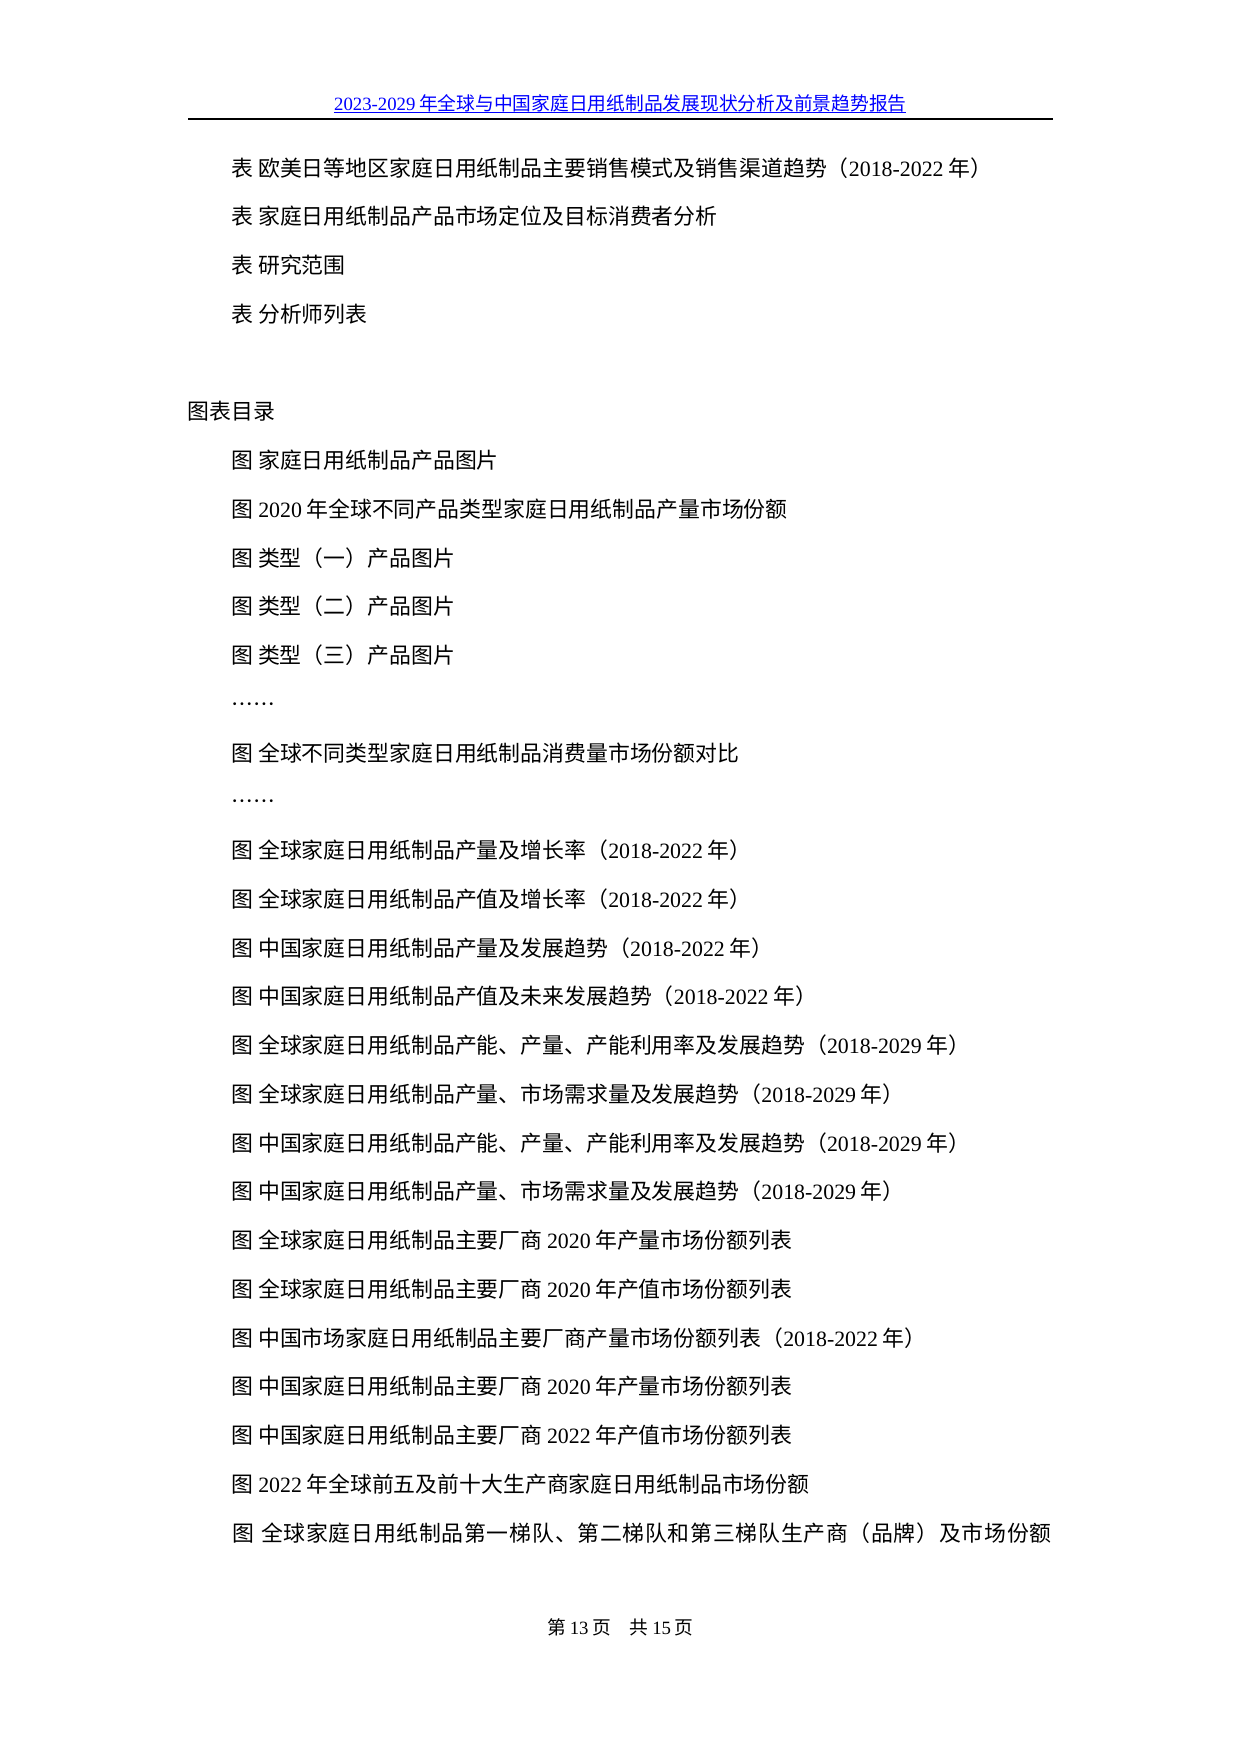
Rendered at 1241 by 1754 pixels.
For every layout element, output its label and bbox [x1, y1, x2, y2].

text [187, 150, 1053, 1548]
